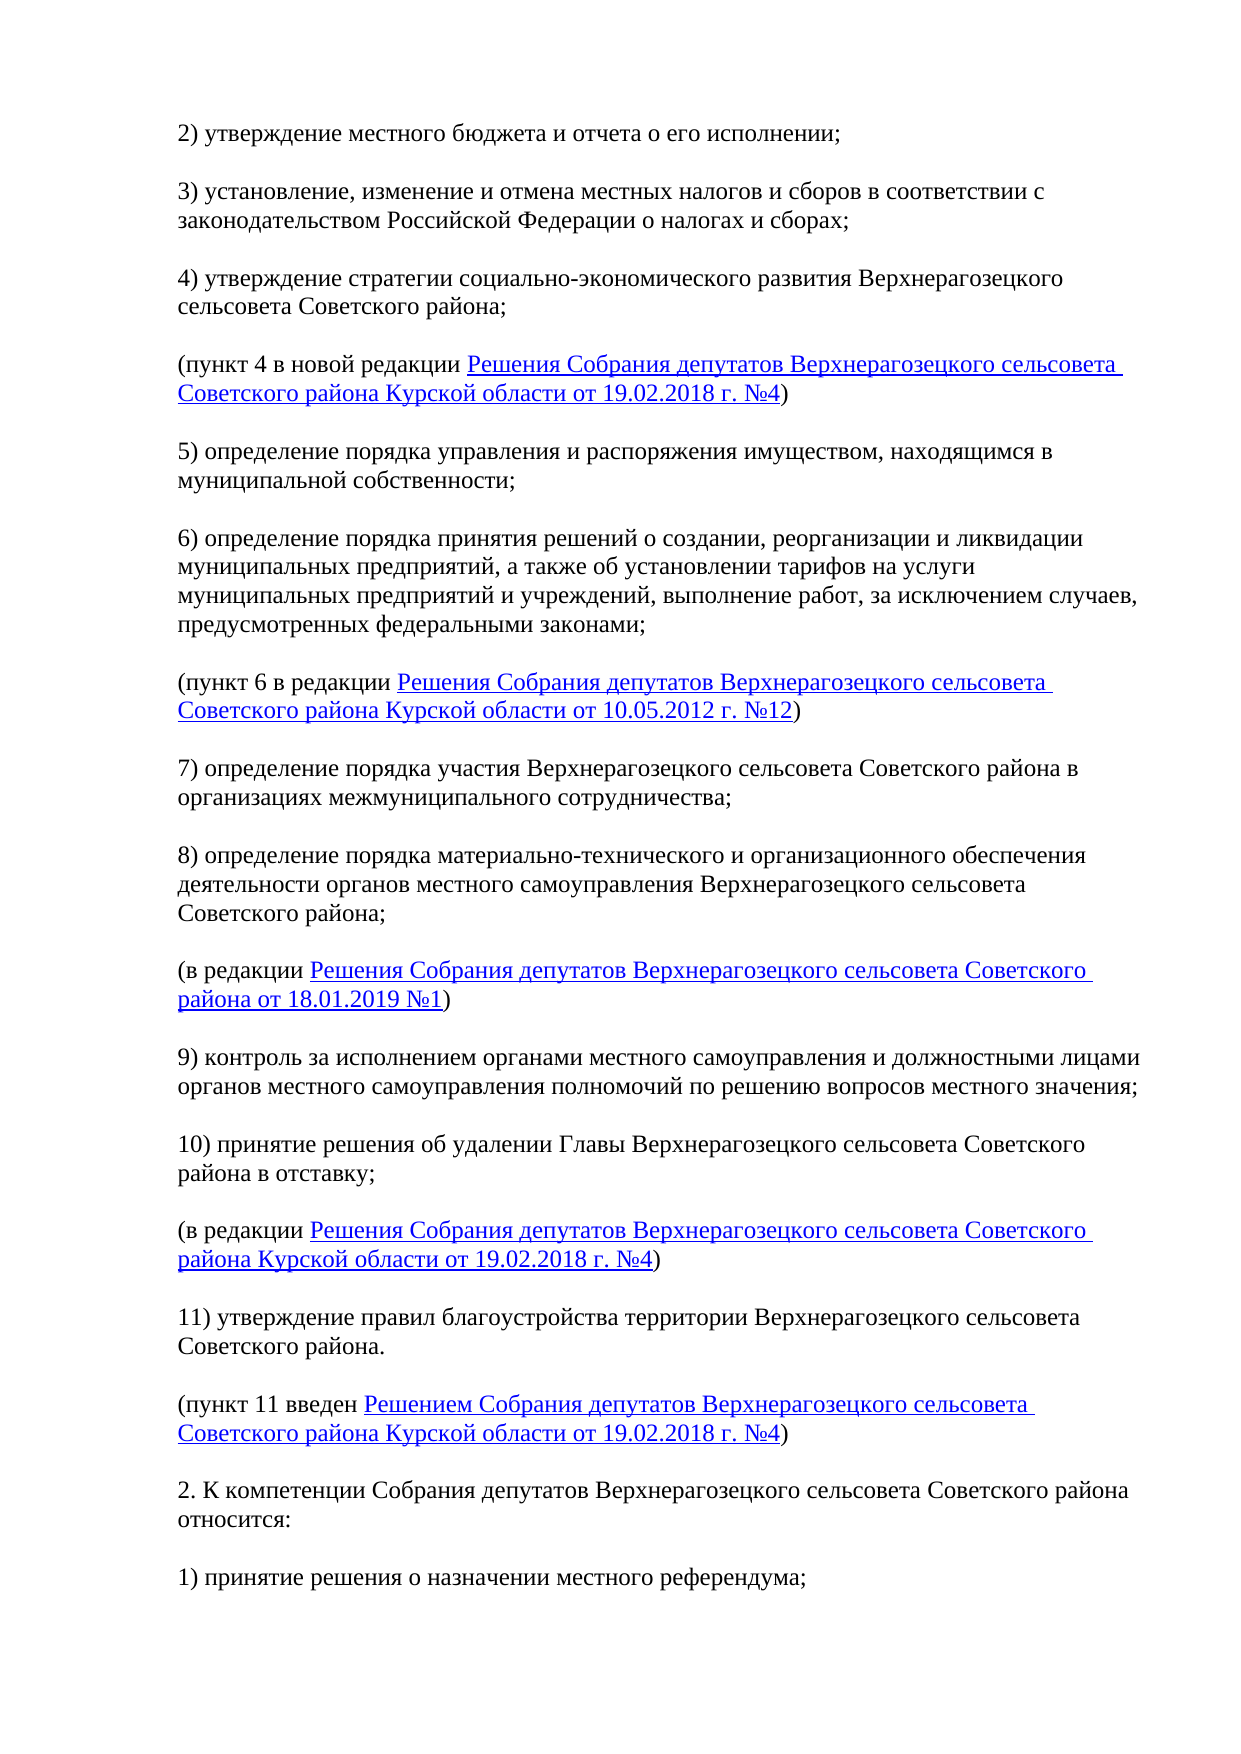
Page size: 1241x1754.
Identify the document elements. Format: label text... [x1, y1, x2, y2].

text (в редакции Решения Собрания депутатов Верхнерагозецкого сельсовета Советского района Курской области от 19.02.2018 г. №4) [177, 1216, 1152, 1273]
text 8) определение порядка материально-технического и организационного обеспечения деятельности органов местного самоуправления Верхнерагозецкого сельсовета Советского района; [177, 840, 1152, 926]
text 3) установление, изменение и отмена местных налогов и сборов в соответствии с законодательством Российской Федерации о налогах и сборах; [177, 176, 1152, 233]
text 1) принятие решения о назначении местного референдума; [177, 1562, 1152, 1591]
text (в редакции Решения Собрания депутатов Верхнерагозецкого сельсовета Советского района от 18.01.2019 №1) [177, 956, 1152, 1013]
text 6) определение порядка принятия решений о создании, реорганизации и ликвидации муниципальных предприятий, а также об установлении тарифов на услуги муниципальных предприятий и учреждений, выполнение работ, за исключением случаев, предусмотренных федеральными законами; [177, 523, 1152, 638]
text 7) определение порядка участия Верхнерагозецкого сельсовета Советского района в организациях межмуниципального сотрудничества; [177, 753, 1152, 811]
text 11) утверждение правил благоустройства территории Верхнерагозецкого сельсовета Советского района. [177, 1302, 1152, 1360]
text 2. К компетенции Собрания депутатов Верхнерагозецкого сельсовета Советского района относится: [177, 1476, 1152, 1533]
text 5) определение порядка управления и распоряжения имуществом, находящимся в муниципальной собственности; [177, 436, 1152, 493]
text 9) контроль за исполнением органами местного самоуправления и должностными лицами органов местного самоуправления полномочий по решению вопросов местного значения; [177, 1042, 1152, 1100]
text (пункт 4 в новой редакции Решения Собрания депутатов Верхнерагозецкого сельсовета Советского района Курской области от 19.02.2018 г. №4) [177, 349, 1152, 407]
text 4) утверждение стратегии социально-экономического развития Верхнерагозецкого сельсовета Советского района; [177, 263, 1152, 320]
text (пункт 6 в редакции Решения Собрания депутатов Верхнерагозецкого сельсовета Советского района Курской области от 10.05.2012 г. №12) [177, 667, 1152, 724]
text 10) принятие решения об удалении Главы Верхнерагозецкого сельсовета Советского района в отставку; [177, 1129, 1152, 1186]
text (пункт 11 введен Решением Собрания депутатов Верхнерагозецкого сельсовета Советского района Курской области от 19.02.2018 г. №4) [177, 1389, 1152, 1446]
text 2) утверждение местного бюджета и отчета о его исполнении; [177, 118, 1152, 147]
